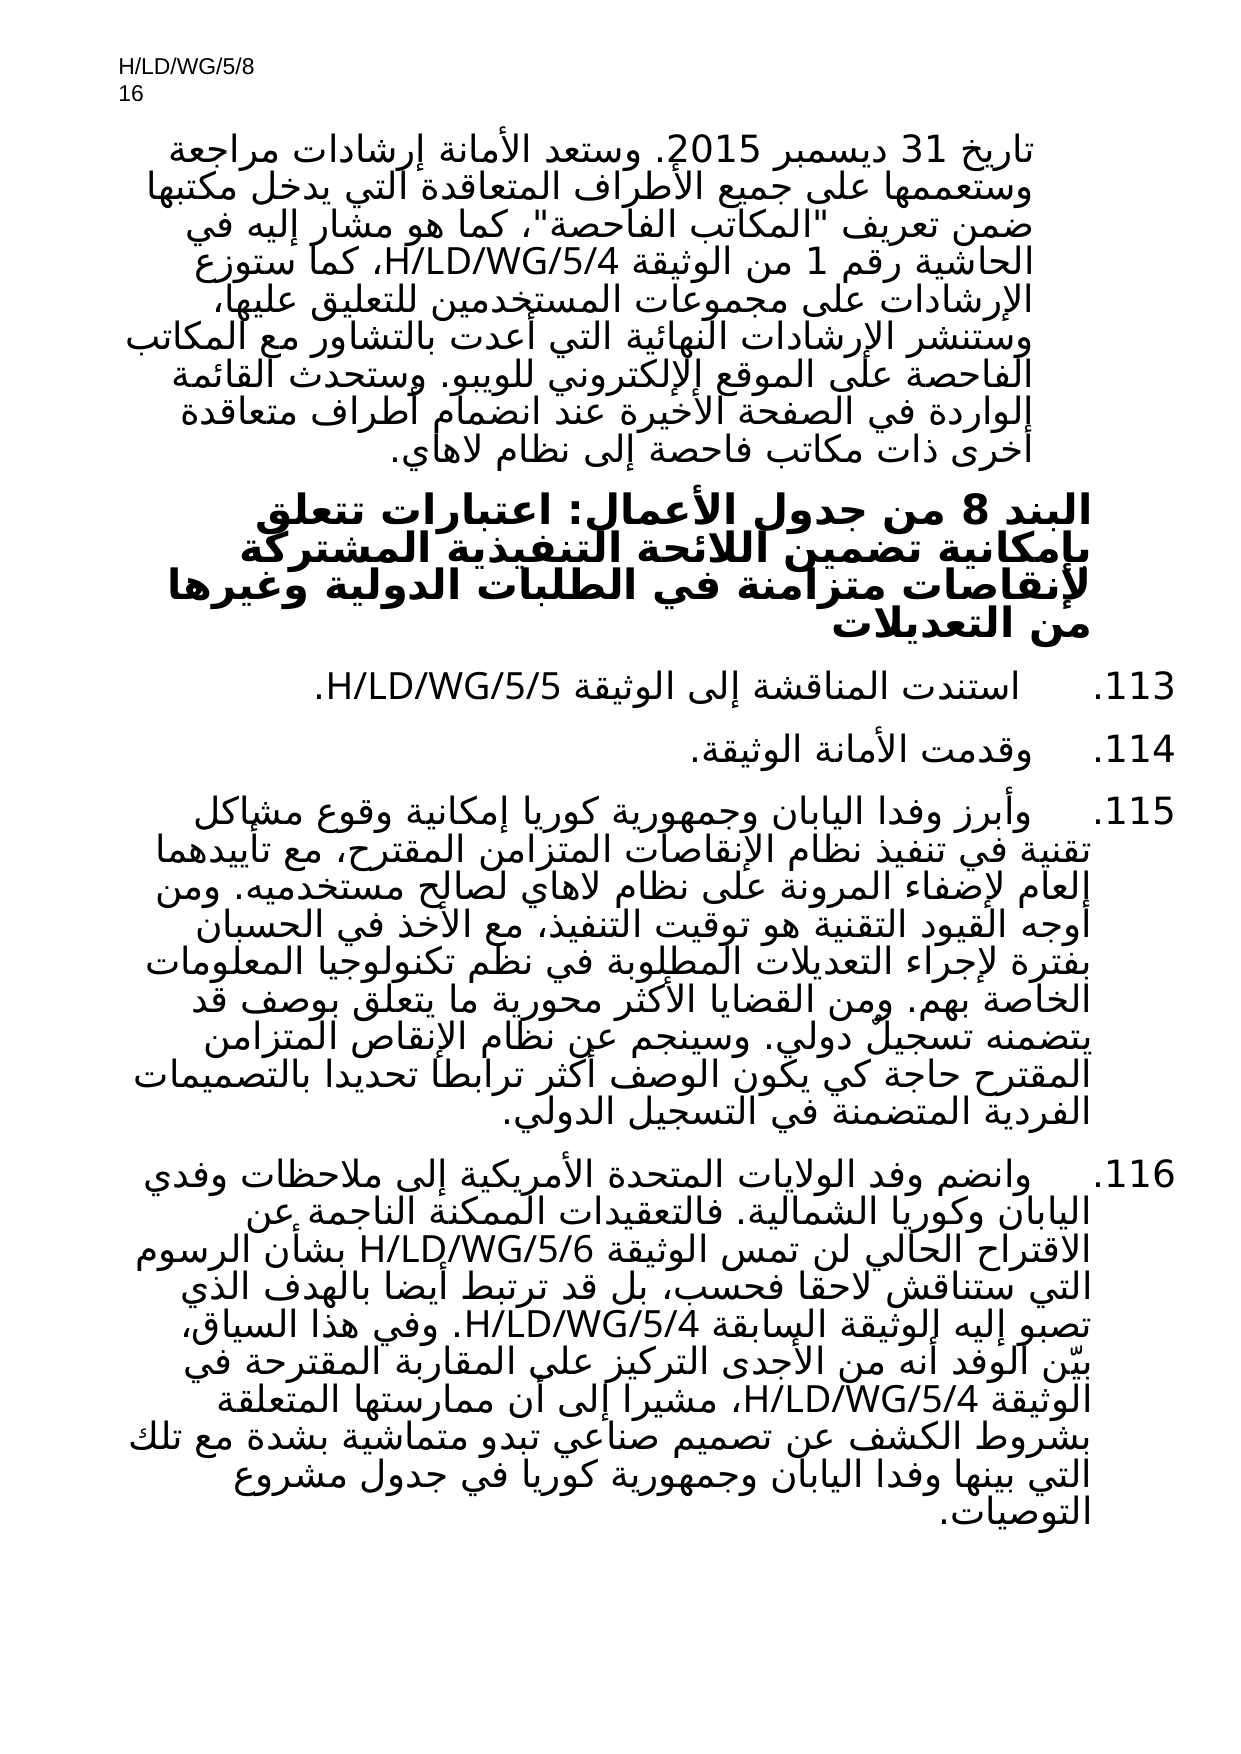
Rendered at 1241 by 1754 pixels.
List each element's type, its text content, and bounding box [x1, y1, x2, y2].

text وأبرز وفدا اليابان وجمهورية كوريا إمكانية وقوع مشاكل تقنية في تنفيذ نظام الإنقاصات المتزامن المقترح، مع تأييدهما العام لإضفاء المرونة على نظام لاهاي لصالح مستخدميه. ومن أوجه القيود التقنية هو توقيت التنفيذ، مع الأخذ في الحسبان بفترة لإجراء التعديلات المطلوبة في نظم تكنولوجيا المعلومات الخاصة بهم. ومن القضايا الأكثر محورية ما يتعلق بوصف قد يتضمنه تسجيلٌ دولي. وسينجم عن نظام الإنقاص المتزامن المقترح حاجة كي يكون الوصف أكثر ترابطا تحديدا بالتصميمات الفردية المتضمنة في التسجيل الدولي. [118, 795, 1092, 1132]
subtitle البند 8 من جدول الأعمال: اعتبارات تتعلق بإمكانية تضمين اللائحة التنفيذية المشتركة لإنقاصات متزامنة في الطلبات الدولية وغيرها من التعديلات [118, 495, 1092, 645]
text وانضم وفد الولايات المتحدة الأمريكية إلى ملاحظات وفدي اليابان وكوريا الشمالية. فالتعقيدات الممكنة الناجمة عن الاقتراح الحالي لن تمس الوثيقة H/LD/WG/5/6 بشأن الرسوم التي ستناقش لاحقا فحسب، بل قد ترتبط أيضا بالهدف الذي تصبو إليه الوثيقة السابقة H/LD/WG/5/4. وفي هذا السياق، بيّن الوفد أنه من الأجدى التركيز على المقاربة المقترحة في الوثيقة H/LD/WG/5/4، مشيرا إلى أن ممارستها المتعلقة بشروط الكشف عن تصميم صناعي تبدو متماشية بشدة مع تلك التي بينها وفدا اليابان وجمهورية كوريا في جدول مشروع التوصيات. [118, 1157, 1092, 1532]
text استندت المناقشة إلى الوثيقة H/LD/WG/5/5. [643, 670, 1092, 707]
text استندت المناقشة إلى الوثيقة H/LD/WG/5/5. [118, 670, 658, 707]
text وقدمت الأمانة الوثيقة. [118, 732, 1092, 770]
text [118, 132, 1035, 470]
